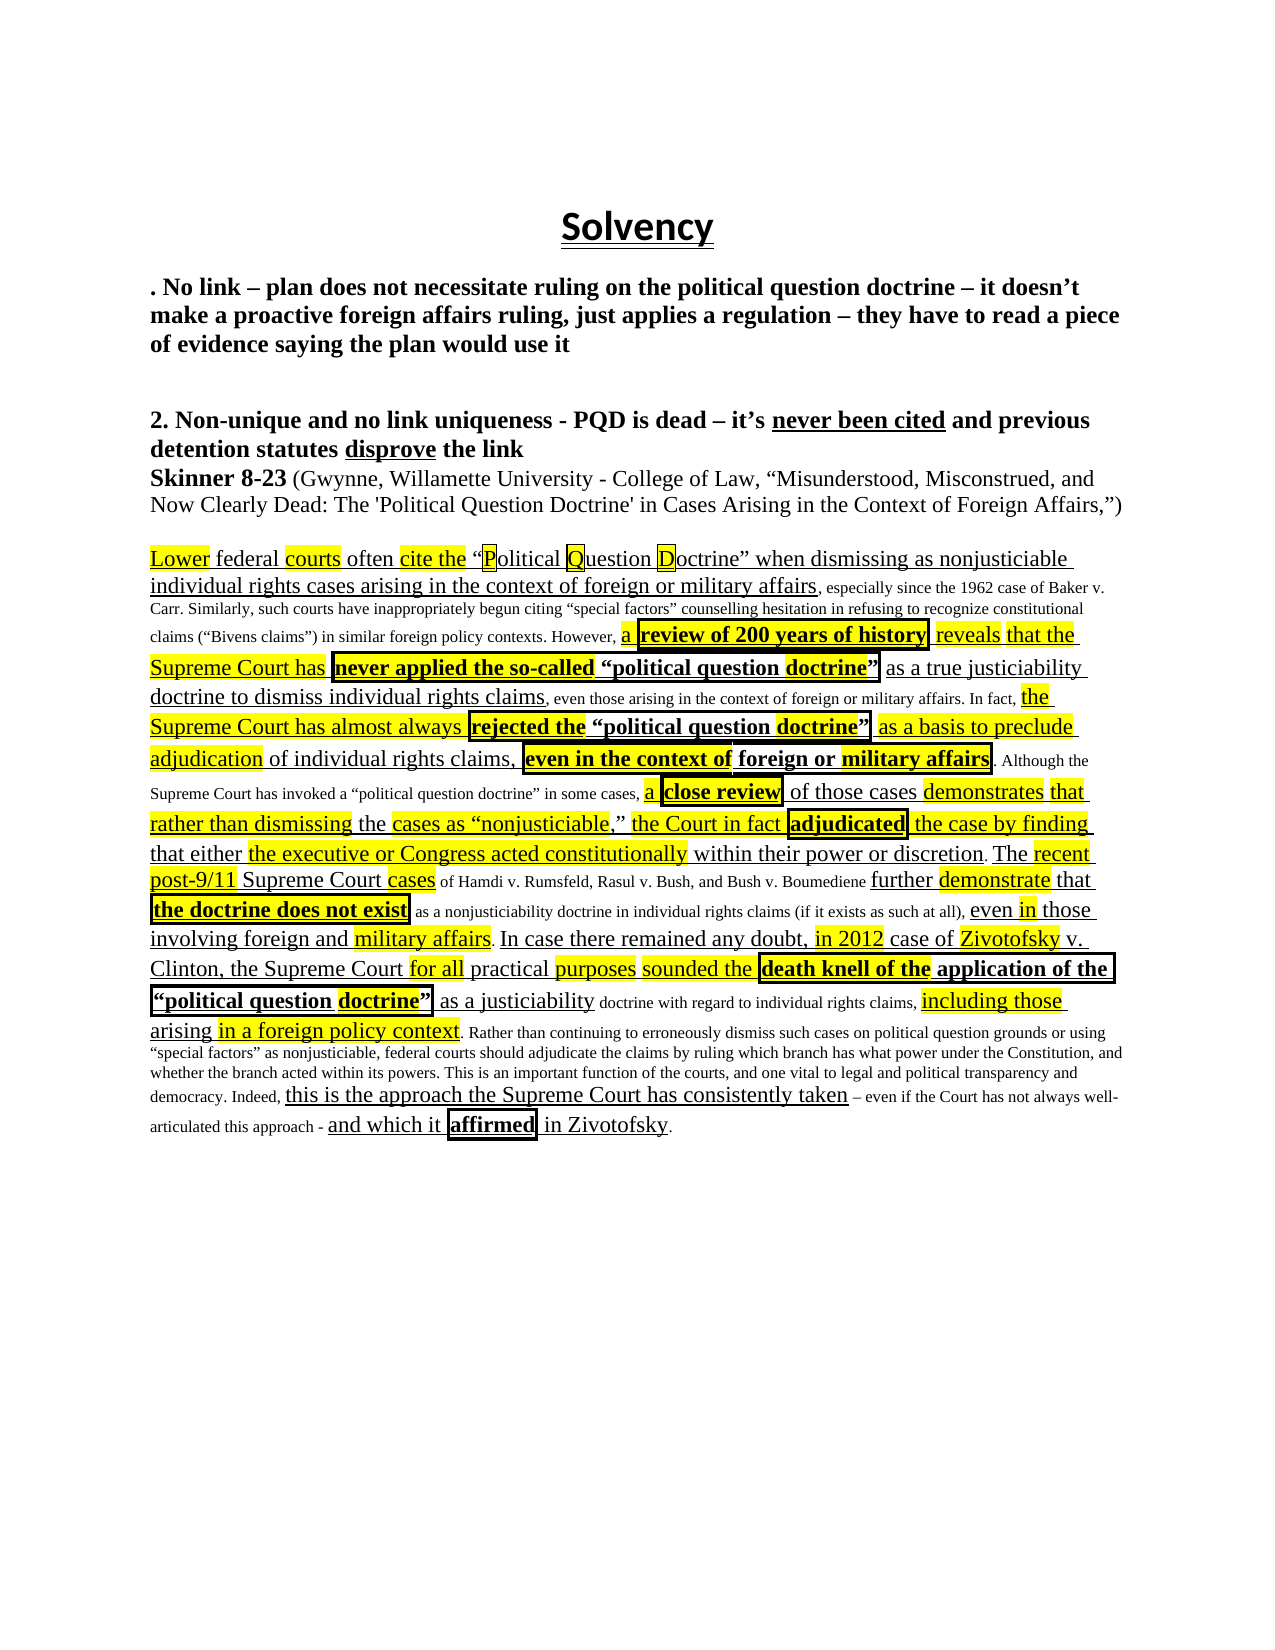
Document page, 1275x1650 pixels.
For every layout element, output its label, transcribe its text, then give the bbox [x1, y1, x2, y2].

text Lower federal courts often cite the “Political Question Doctrine” when dismissing as nonjusticiable individual rights cases arising in the context of foreign or military affairs, especially since the 1962 case of Baker v. Carr. Similarly, such courts have inappropriately begun citing “special factors” counselling hesitation in refusing to recognize constitutional claims (“Bivens claims”) in similar foreign policy contexts. However, a review of 200 years of history reveals that the Supreme Court has never applied the so-called “political question doctrine” as a true justiciability doctrine to dismiss individual rights claims, even those arising in the context of foreign or military affairs. In fact, the Supreme Court has almost always rejected the “political question doctrine” as a basis to preclude adjudication of individual rights claims, even in the context of foreign or military affairs. Although the Supreme Court has invoked a “political question doctrine” in some cases, a close review of those cases demonstrates that rather than dismissing the cases as “nonjusticiable,” the Court in fact adjudicated the case by finding that either the executive or Congress acted constitutionally within their power or discretion. The recent post-9/11 Supreme Court cases of Hamdi v. Rumsfeld, Rasul v. Bush, and Bush v. Boumediene further demonstrate that the doctrine does not exist as a nonjusticiability doctrine in individual rights claims (if it exists as such at all), even in those involving foreign and military affairs. In case there remained any doubt, in 2012 case of Zivotofsky v. Clinton, the Supreme Court for all practical purposes sounded the death knell of the application of the “political question doctrine” as a justiciability doctrine with regard to individual rights claims, including those arising in a foreign policy context. Rather than continuing to erroneously dismiss such cases on political question grounds or using “special factors” as nonjusticiable, federal courts should adjudicate the claims by ruling which branch has what power under the Constitution, and whether the branch acted within its powers. This is an important function of the courts, and one vital to legal and political transparency and democracy. Indeed, this is the approach the Supreme Court has consistently taken – even if the Court has not always well-articulated this approach - and which it affirmed in Zivotofsky. [150, 544, 1125, 1141]
subtitle Solvency [150, 200, 1125, 251]
subtitle 2. Non-unique and no link uniqueness - PQD is dead – it’s never been cited and previous detention statutes disprove the link [150, 405, 1125, 463]
subtitle . No link – plan does not necessitate ruling on the political question doctrine – it doesn’t make a proactive foreign affairs ruling, just applies a regulation – they have to read a piece of evidence saying the plan would use it [150, 272, 1125, 358]
text Skinner 8-23 (Gwynne, Willamette University - College of Law, “Misunderstood, Misconstrued, and Now Clearly Dead: The 'Political Question Doctrine' in Cases Arising in the Context of Foreign Affairs,”) [150, 463, 1125, 518]
